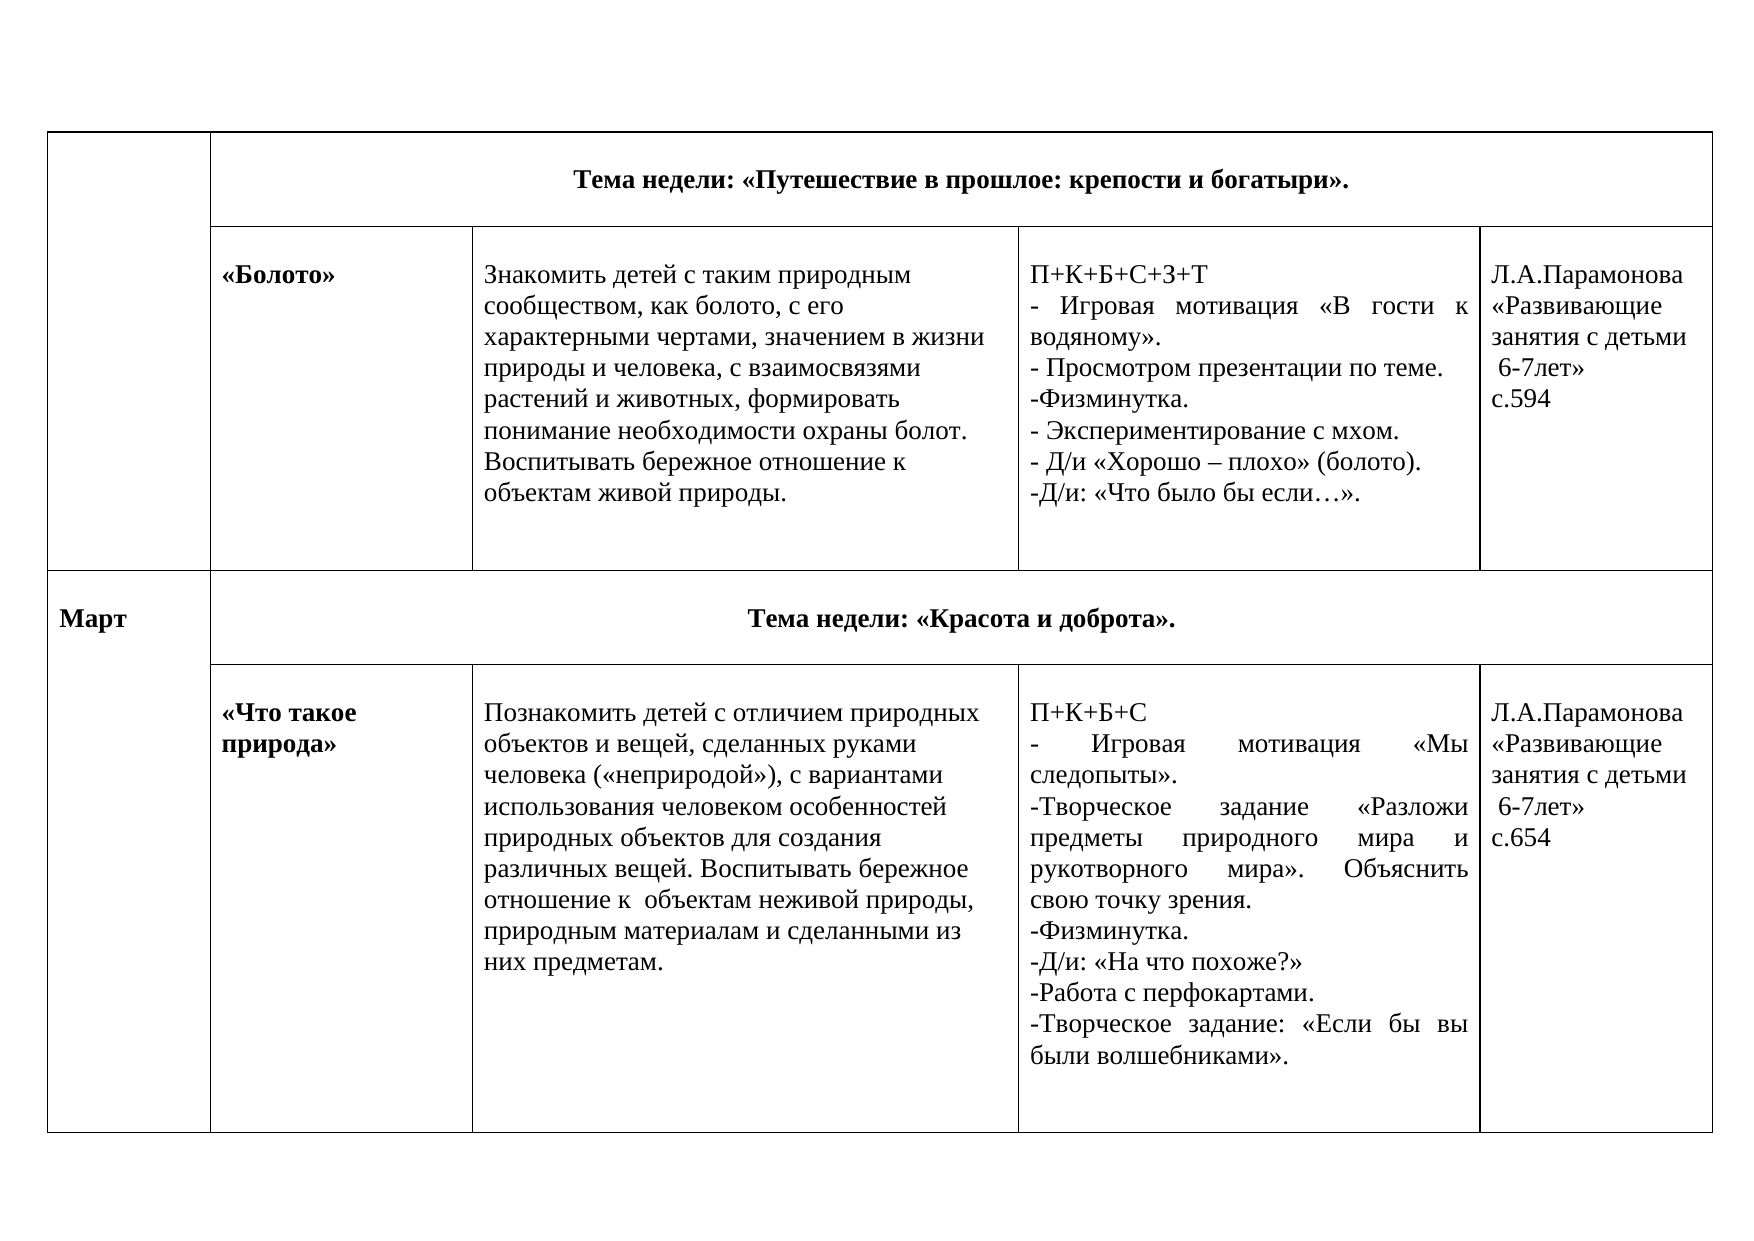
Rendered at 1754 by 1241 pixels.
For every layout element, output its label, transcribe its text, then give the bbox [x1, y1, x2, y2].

table_cell Март [48, 571, 210, 1132]
table_cell Тема недели: «Путешествие в прошлое: крепости и богатыри». [211, 133, 1712, 226]
table_cell «Болото» [211, 227, 472, 569]
table_cell Познакомить детей с отличием природных объектов и вещей, сделанных руками человека («неприродой»), с вариантами использования человеком особенностей природных объектов для создания различных вещей. Воспитывать бережное отношение к объектам неживой природы, природным материалам и сделанными из них предметам. [473, 665, 1018, 1132]
table_cell Тема недели: «Красота и доброта». [211, 571, 1712, 664]
table_cell Знакомить детей с таким природным сообществом, как болото, с его характерными чертами, значением в жизни природы и человека, с взаимосвязями растений и животных, формировать понимание необходимости охраны болот. Воспитывать бережное отношение к объектам живой природы. [473, 227, 1018, 569]
table_cell П+К+Б+С - Игровая мотивация «Мы следопыты». -Творческое задание «Разложи предметы природного мира и рукотворного мира». Объяснить свою точку зрения. -Физминутка. -Д/и: «На что похоже?» -Работа с перфокартами. -Творческое задание: «Если бы вы были волшебниками». [1019, 665, 1479, 1132]
table_cell П+К+Б+С+З+Т - Игровая мотивация «В гости к водяному». - Просмотром презентации по теме. -Физминутка. - Экспериментирование с мхом. - Д/и «Хорошо – плохо» (болото). -Д/и: «Что было бы если…». [1019, 227, 1479, 569]
table_cell Л.А.Парамонова «Развивающие занятия с детьми 6-7лет» с.594 [1481, 227, 1712, 569]
table_cell Л.А.Парамонова «Развивающие занятия с детьми 6-7лет» с.654 [1481, 665, 1712, 1132]
table_cell «Что такое природа» [211, 665, 472, 1132]
